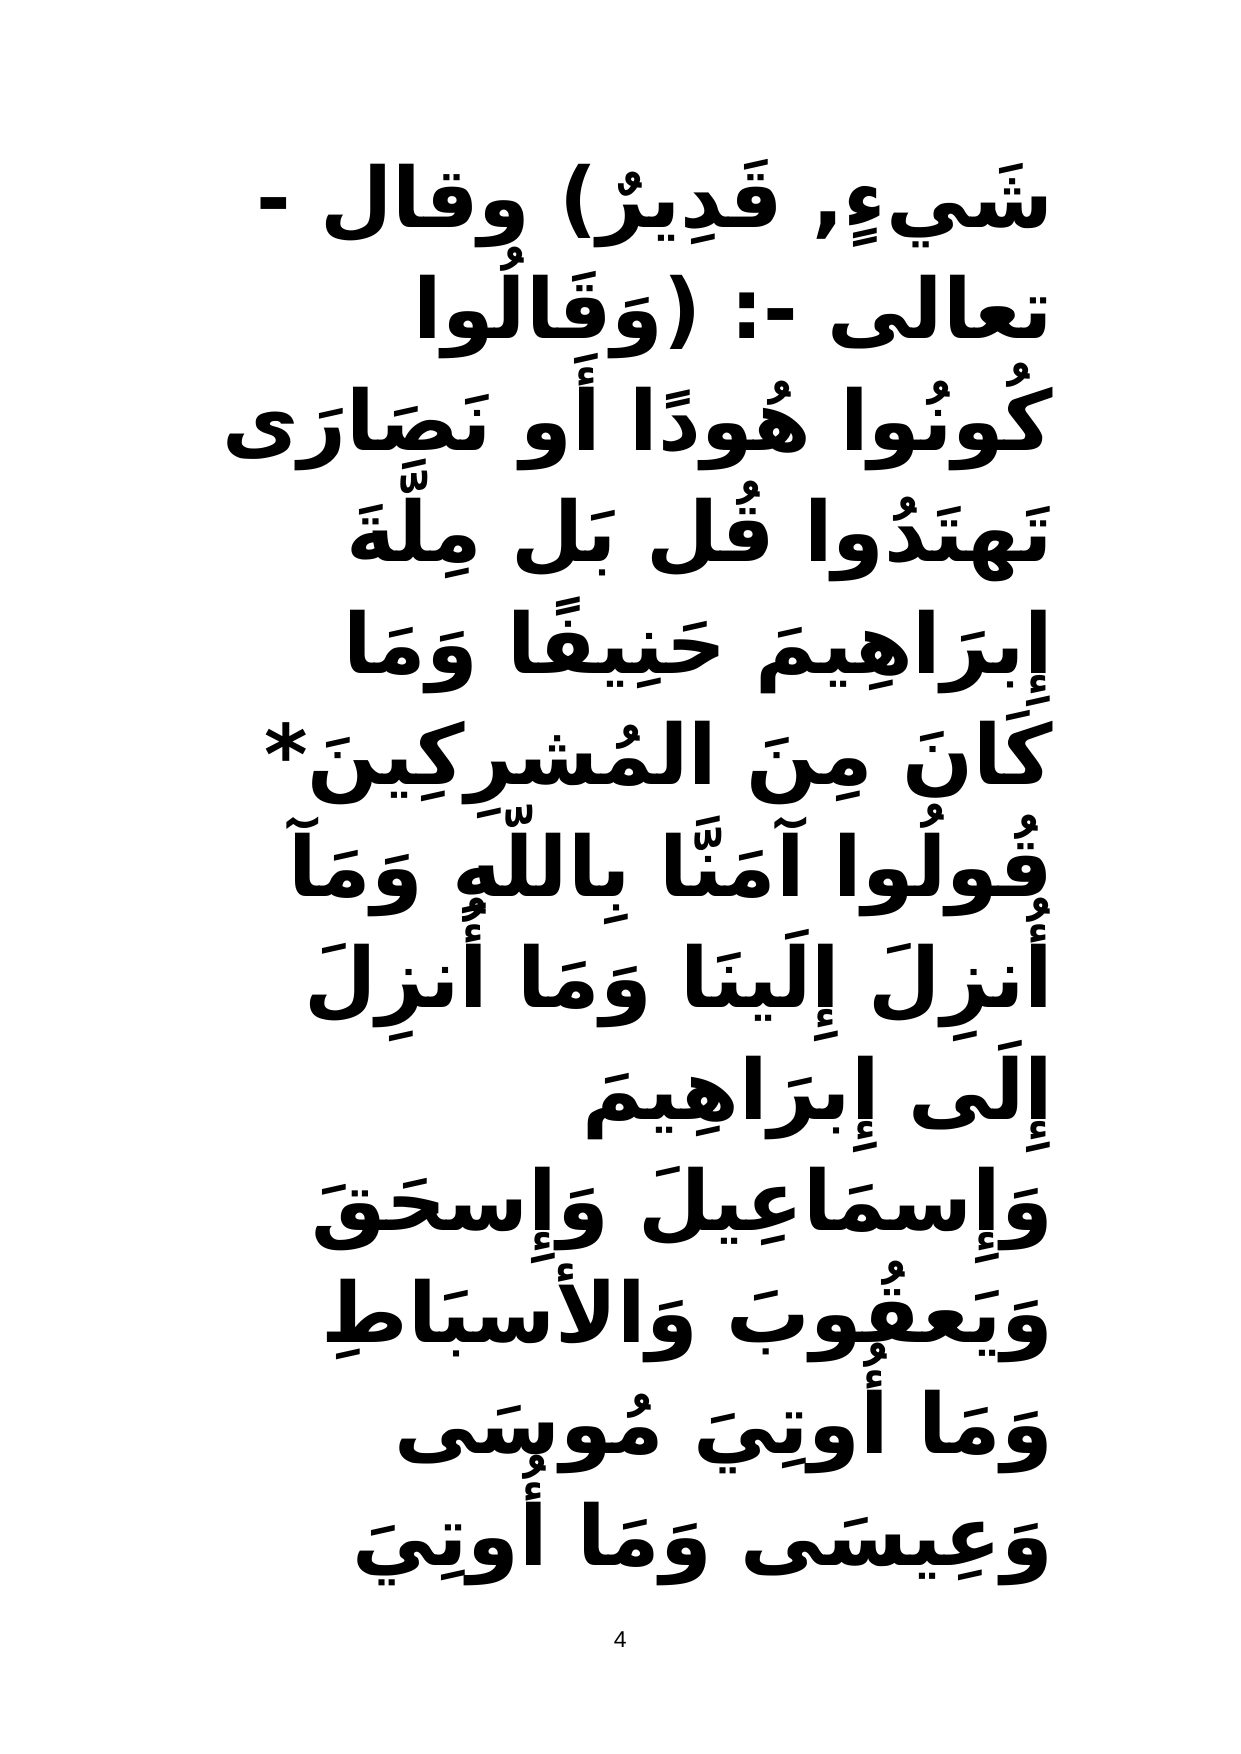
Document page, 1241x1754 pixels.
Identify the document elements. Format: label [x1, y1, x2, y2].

text [187, 150, 1053, 1584]
